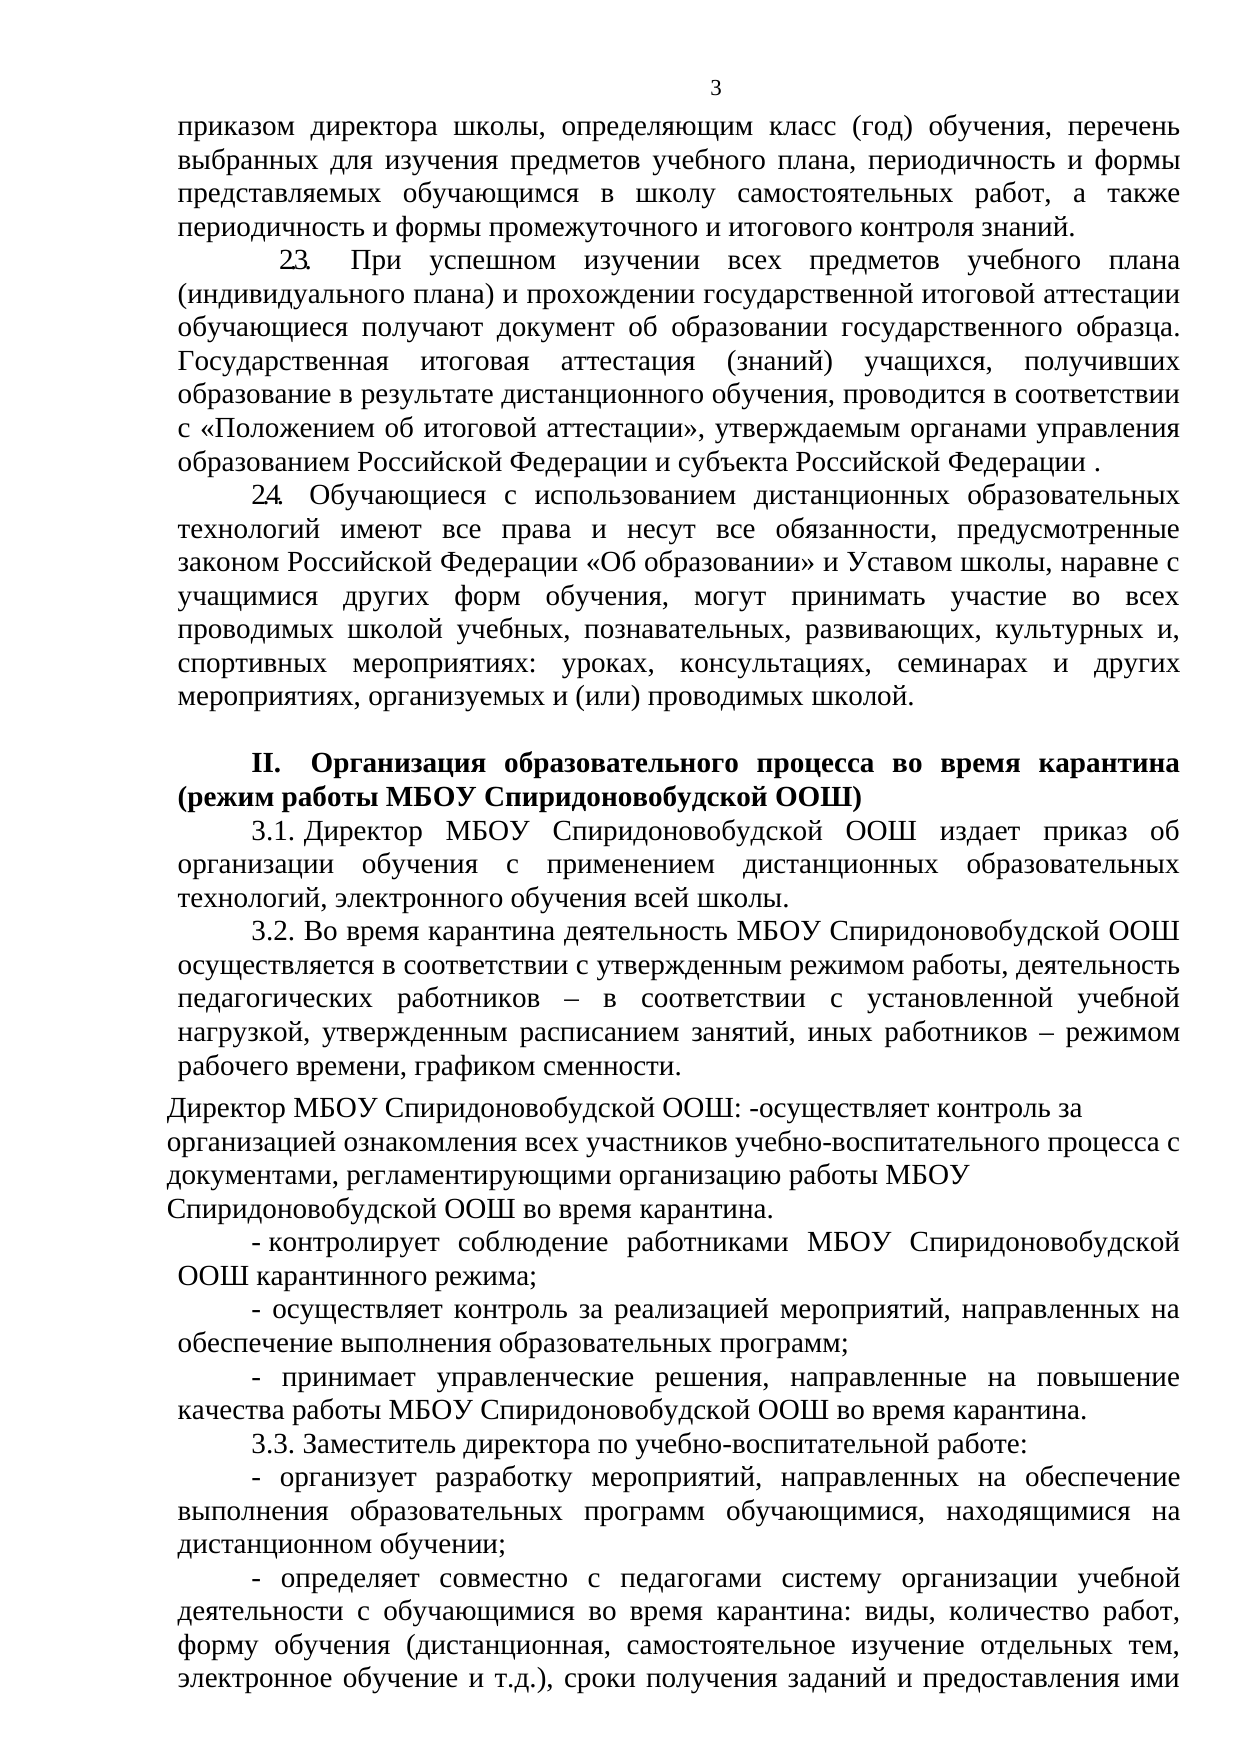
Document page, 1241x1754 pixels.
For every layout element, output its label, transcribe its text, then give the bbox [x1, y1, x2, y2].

text Директор МБОУ Спиридоновобудской ООШ: -осуществляет контроль за организацией ознакомления всех участников учебно-воспитательного процесса с документами, регламентирующими организацию работы МБОУ Спиридоновобудской ООШ во время карантина. [167, 1090, 1181, 1224]
list При успешном изучении всех предметов учебного плана (индивидуального плана) и прохождении государственной итоговой аттестации обучающиеся получают документ об образовании государственного образца. Государственная итоговая аттестация (знаний) учащихся, получивших образование в результате дистанционного обучения, проводится в соответствии с «Положением об итоговой аттестации», утверждаемым органами управления образованием Российской Федерации и субъекта Российской Федерации . [177, 242, 1181, 477]
list Обучающиеся с использованием дистанционных образовательных технологий имеют все права и несут все обязанности, предусмотренные законом Российской Федерации «Об образовании» и Уставом школы, наравне с учащимися других форм обучения, могут принимать участие во всех проводимых школой учебных, познавательных, развивающих, культурных и, спортивных мероприятиях: уроках, консультациях, семинарах и других мероприятиях, организуемых и (или) проводимых школой. [177, 477, 1181, 712]
list Директор МБОУ Спиридоновобудской ООШ издает приказ об организации обучения с применением дистанционных образовательных технологий, электронного обучения всей школы. [177, 813, 1181, 913]
list контролирует соблюдение работниками МБОУ Спиридоновобудской ООШ карантинного режима; [177, 1224, 1181, 1292]
list осуществляет контроль за реализацией мероприятий, направленных на обеспечение выполнения образовательных программ; [177, 1292, 1180, 1359]
list принимает управленческие решения, направленные на повышение качества работы МБОУ Спиридоновобудской ООШ во время карантина. [177, 1359, 1181, 1426]
list Во время карантина деятельность МБОУ Спиридоновобудской ООШ осуществляется в соответствии с утвержденным режимом работы, деятельность педагогических работников – в соответствии с установленной учебной нагрузкой, утвержденным расписанием занятий, иных работников – режимом рабочего времени, графиком сменности. [177, 913, 1181, 1081]
list Заместитель директора по учебно-воспитательной работе: [251, 1426, 1192, 1459]
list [177, 108, 1181, 242]
subtitle Организация образовательного процесса во время карантина (режим работы МБОУ Спиридоновобудской ООШ) [177, 746, 1181, 813]
list организует разработку мероприятий, направленных на обеспечение выполнения образовательных программ обучающимися, находящимися на дистанционном обучении; [177, 1459, 1181, 1560]
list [177, 1560, 1181, 1694]
